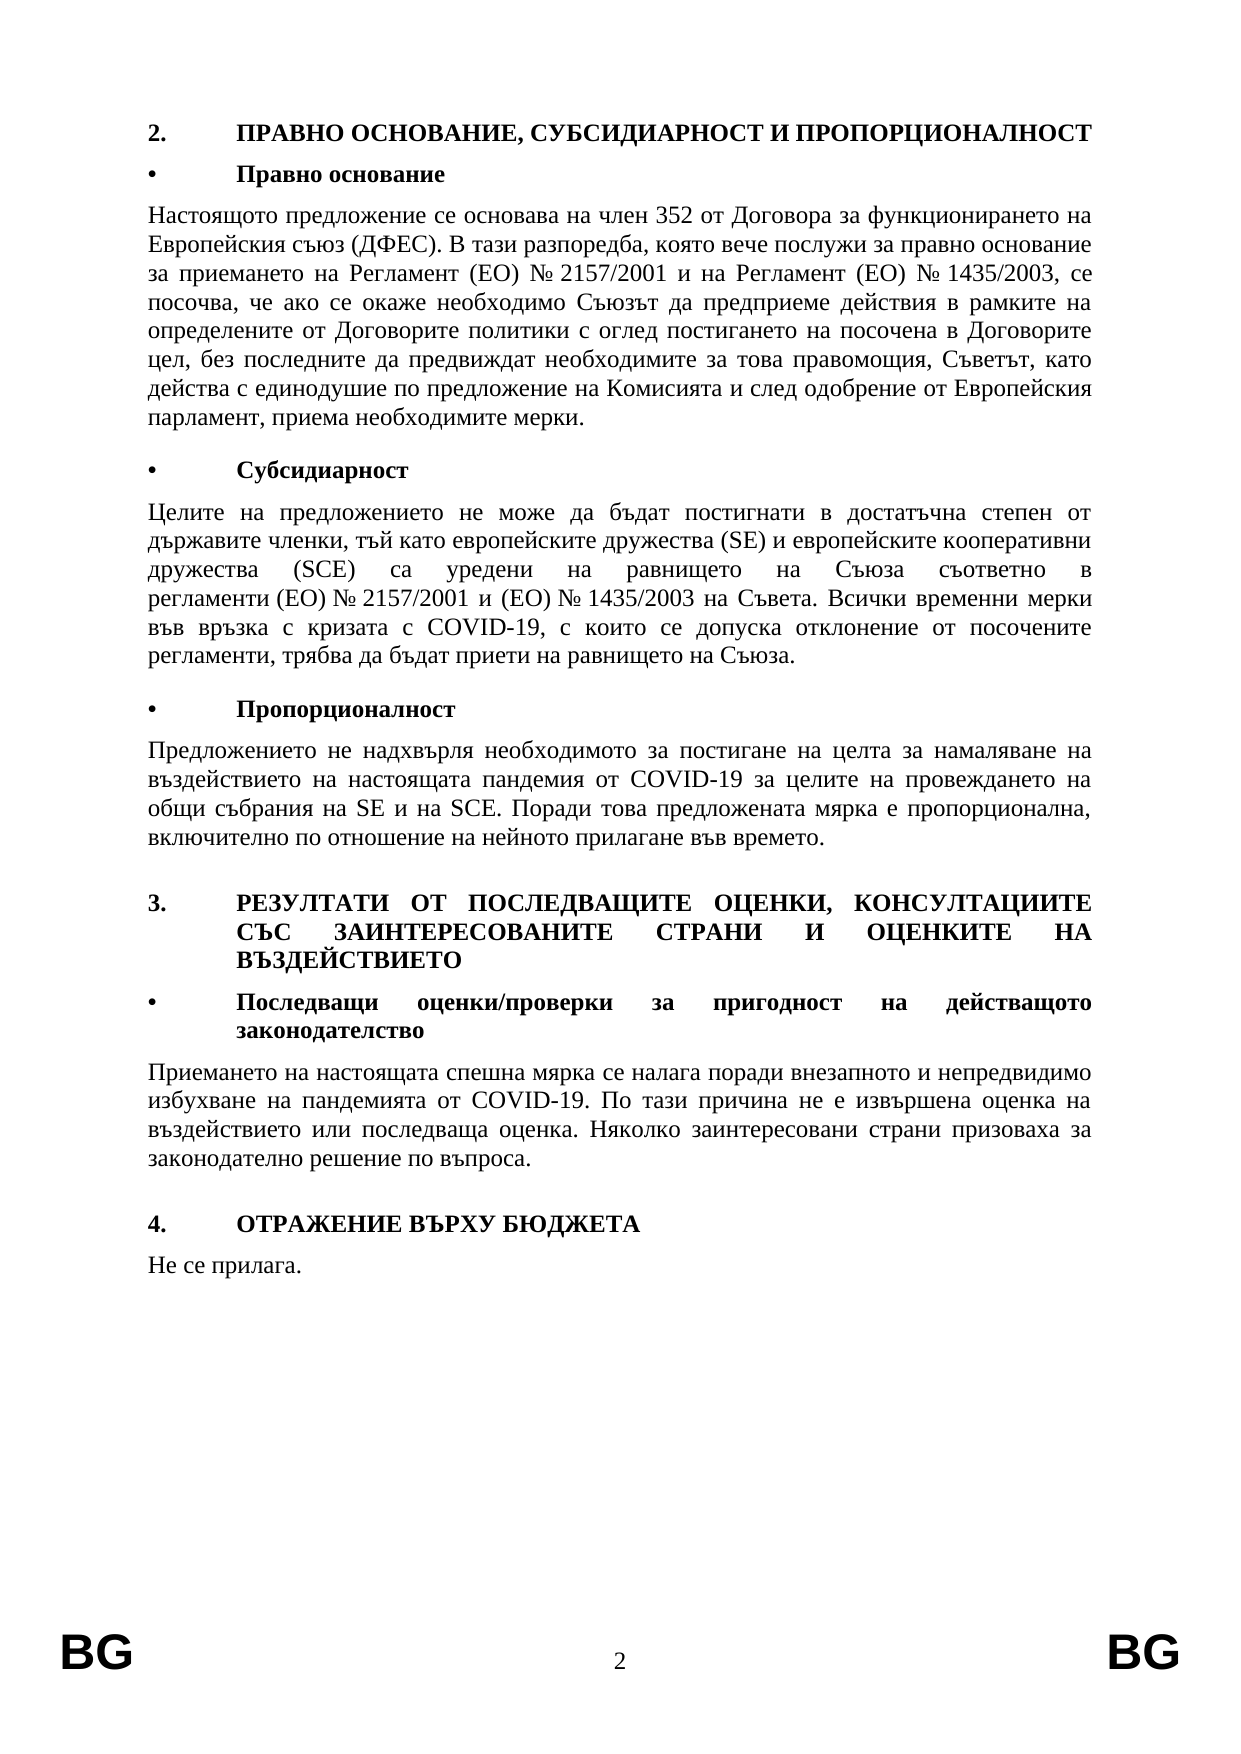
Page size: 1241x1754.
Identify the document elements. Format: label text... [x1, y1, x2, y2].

subtitle 3. РЕЗУЛТАТИ ОТ ПОСЛЕДВАЩИТЕ ОЦЕНКИ, КОНСУЛТАЦИИТЕ СЪС ЗАИНТЕРЕСОВАНИТЕ СТРАНИ И ОЦЕНКИТЕ НА ВЪЗДЕЙСТВИЕТО [148, 888, 1093, 974]
text Целите на предложението не може да бъдат постигнати в достатъчна степен от държавите членки, тъй като европейските дружества (SE) и европейските кооперативни дружества (SCE) са уредени на равнището на Съюза съответно в регламенти (ЕО) № 2157/2001 и (ЕО) № 1435/2003 на Съвета. Всички временни мерки във връзка с кризата с COVID-19, с които се допуска отклонение от посочените регламенти, трябва да бъдат приети на равнището на Съюза. [148, 497, 1093, 669]
text Предложението не надхвърля необходимото за постигане на целта за намаляване на въздействието на настоящата пандемия от COVID-19 за целите на провеждането на общи събрания на SE и на SCE. Поради това предложената мярка е пропорционална, включително по отношение на нейното прилагане във времето. [148, 736, 1093, 851]
text Приемането на настоящата спешна мярка се налага поради внезапното и непредвидимо избухване на пандемията от COVID-19. По тази причина не е извършена оценка на въздействието или последваща оценка. Няколко заинтересовани страни призоваха за законодателно решение по въпроса. [148, 1057, 1093, 1172]
subtitle 2. ПРАВНО ОСНОВАНИЕ, СУБСИДИАРНОСТ И ПРОПОРЦИОНАЛНОСТ [148, 118, 1093, 147]
subtitle • Пропорционалност [148, 694, 1093, 723]
text Не се прилага. [148, 1251, 1093, 1279]
subtitle 4. ОТРАЖЕНИЕ ВЪРХУ БЮДЖЕТА [148, 1209, 1093, 1238]
subtitle • Правно основание [148, 159, 1093, 188]
text Настоящото предложение се основава на член 352 от Договора за функционирането на Европейския съюз (ДФЕС). В тази разпоредба, която вече послужи за правно основание за приемането на Регламент (ЕО) № 2157/2001 и на Регламент (ЕО) № 1435/2003, се посочва, че ако се окаже необходимо Съюзът да предприеме действия в рамките на определените от Договорите политики с оглед постигането на посочена в Договорите цел, без последните да предвиждат необходимите за това правомощия, Съветът, като действа с единодушие по предложение на Комисията и след одобрение от Европейския парламент, приема необходимите мерки. [148, 201, 1093, 431]
subtitle • Субсидиарност [148, 456, 1093, 484]
subtitle • Последващи оценки/проверки за пригодност на действащото законодателство [148, 987, 1093, 1044]
